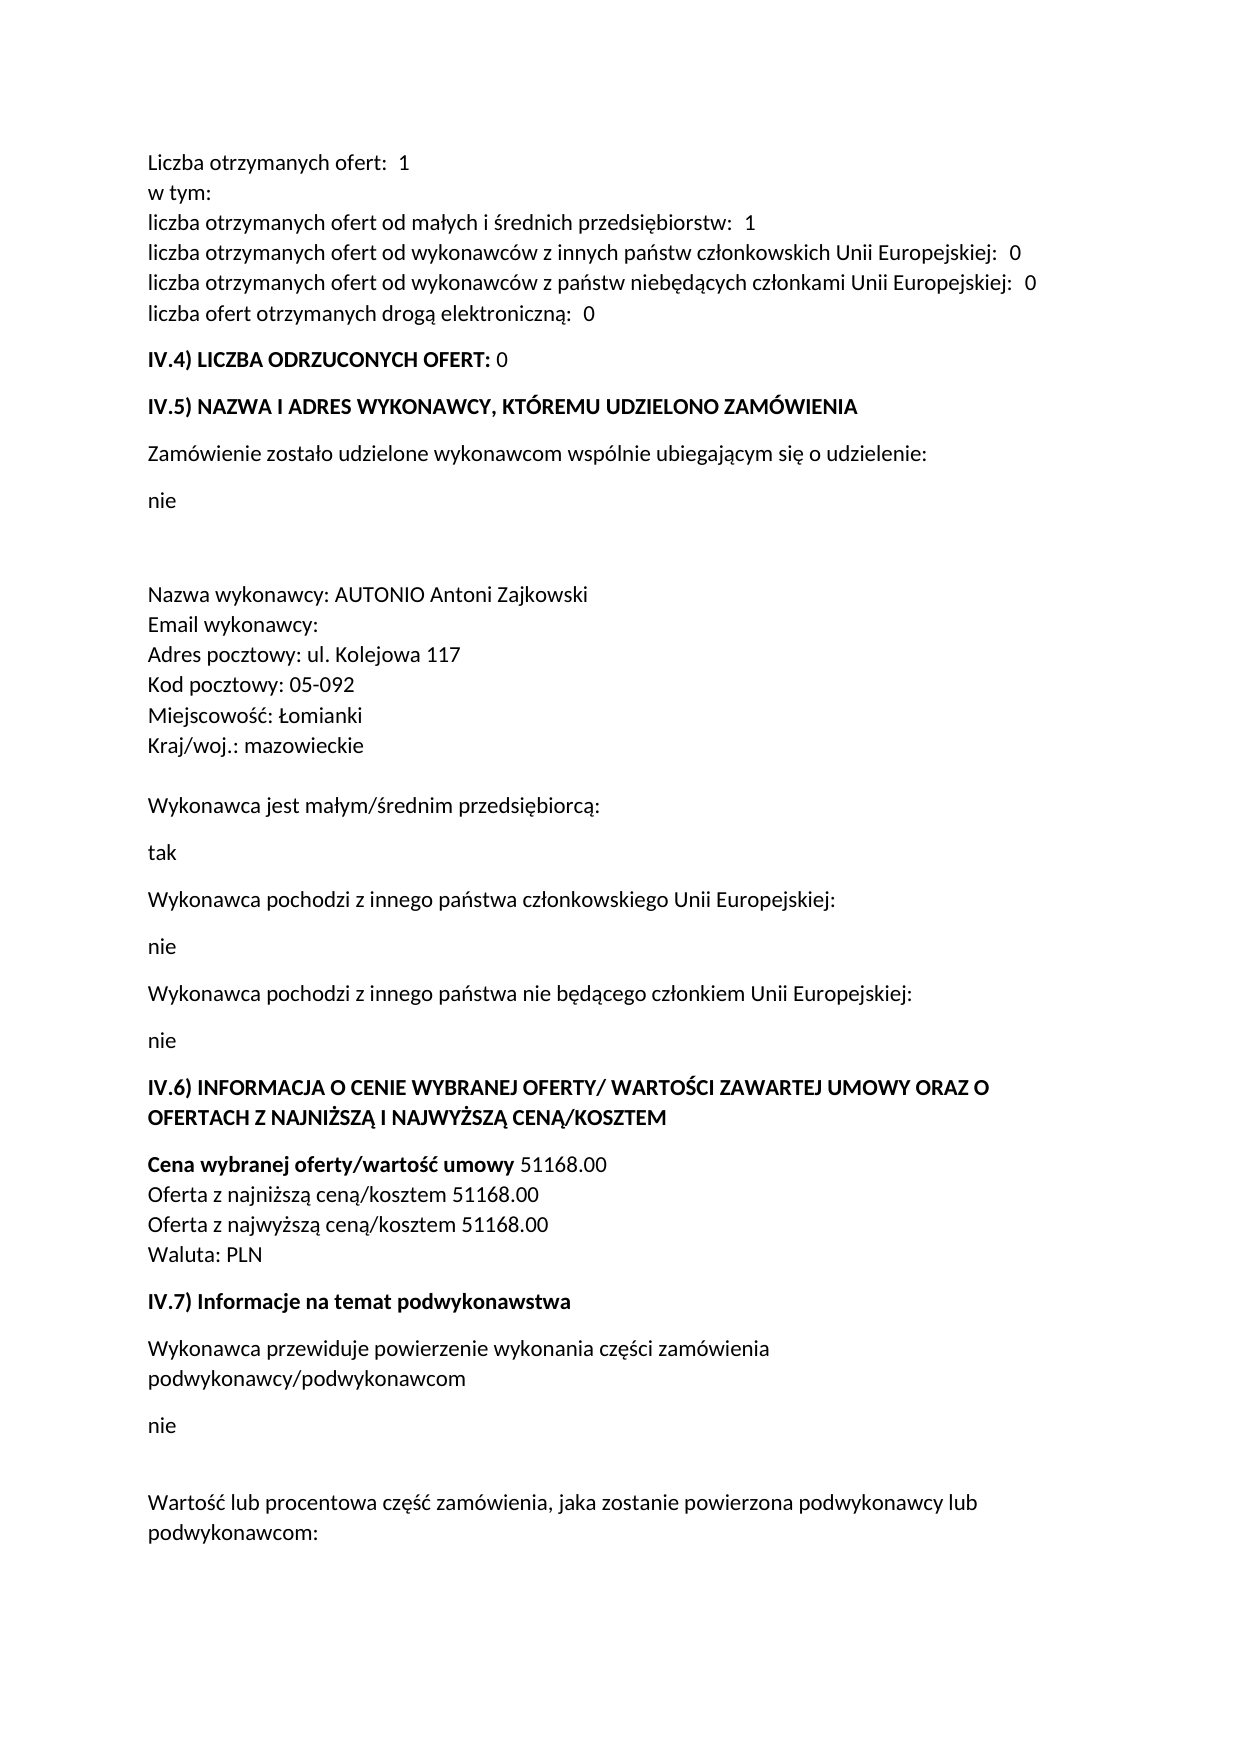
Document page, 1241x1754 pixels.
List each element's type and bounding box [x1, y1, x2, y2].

table_cell [148, 148, 1093, 1565]
